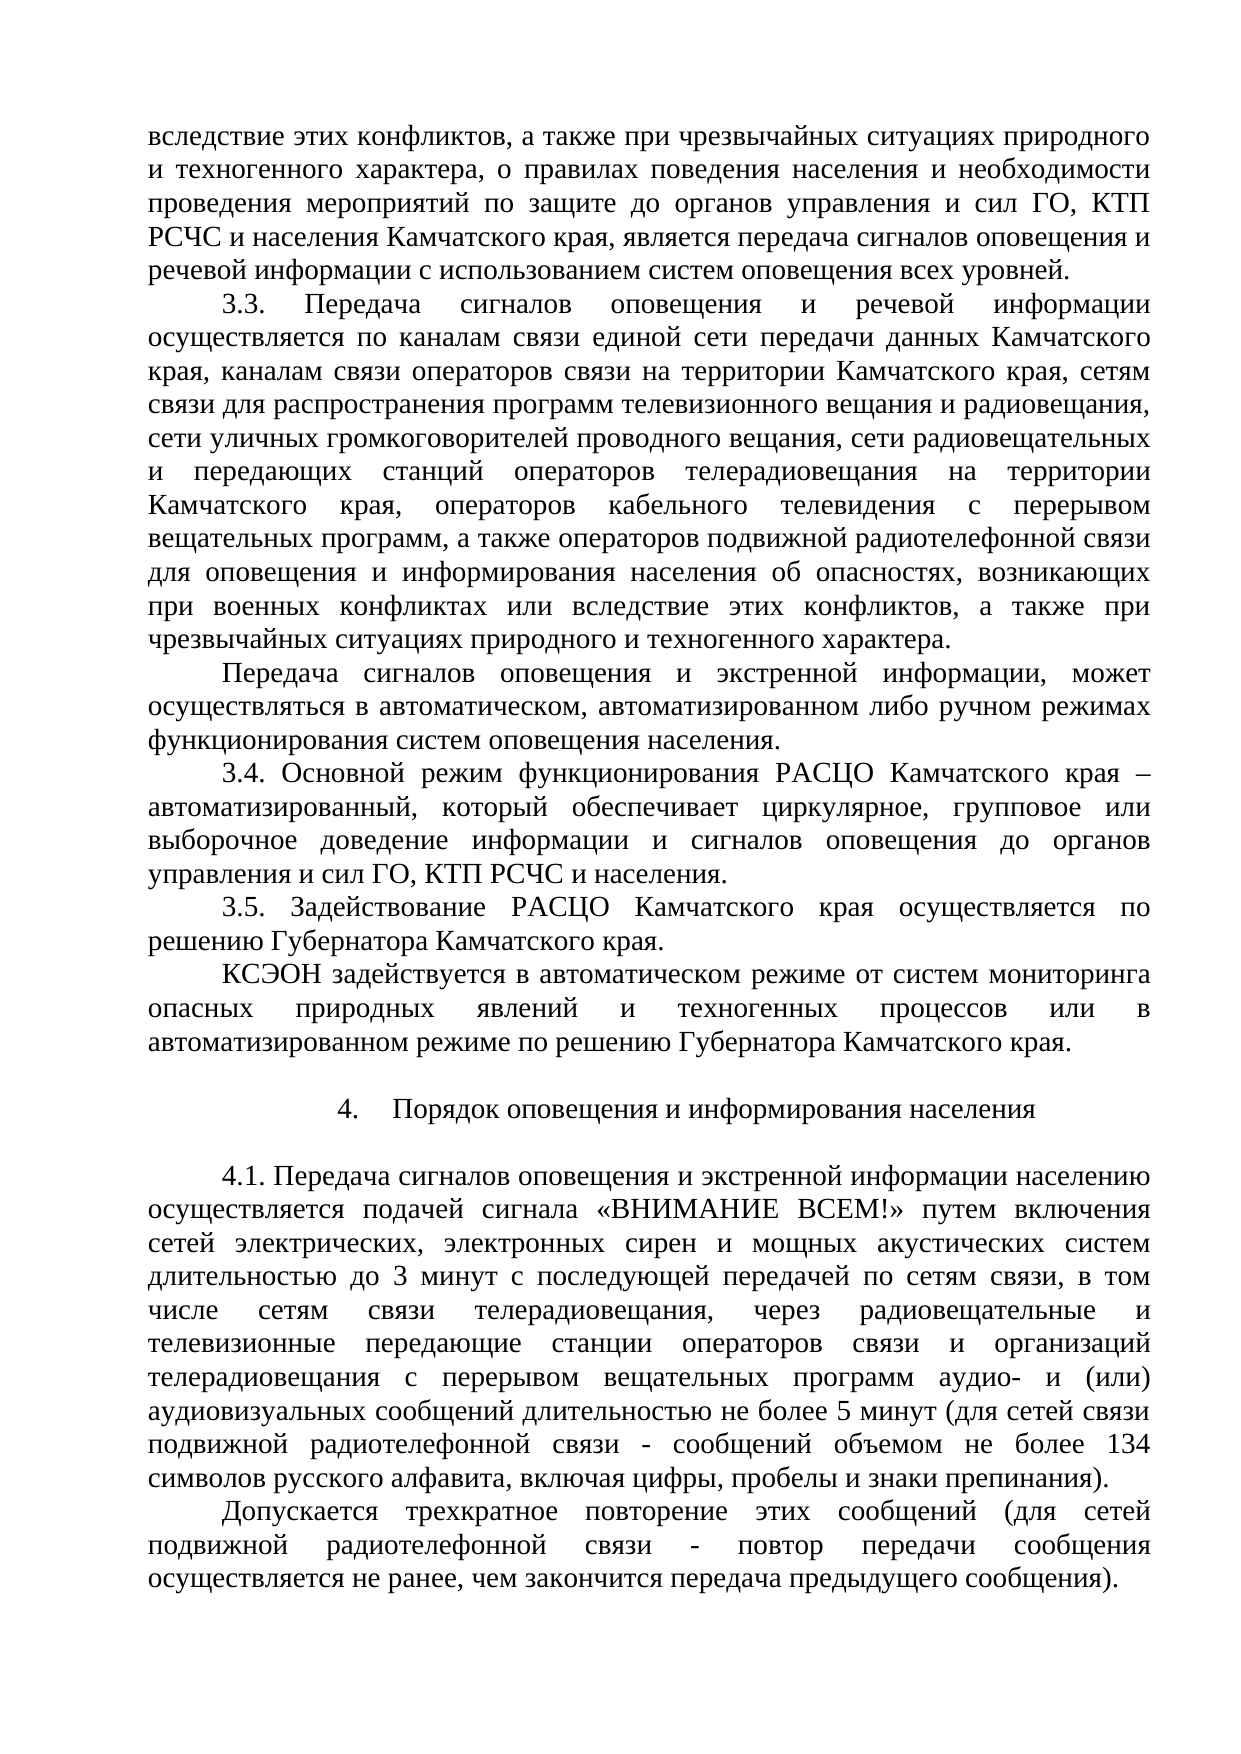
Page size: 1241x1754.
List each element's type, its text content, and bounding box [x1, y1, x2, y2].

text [148, 118, 1152, 286]
text 3.5. Задействование РАСЦО Камчатского края осуществляется по решению Губернатора Камчатского края. [148, 889, 1152, 957]
text 4.1. Передача сигналов оповещения и экстренной информации населению осуществляется подачей сигнала «ВНИМАНИЕ ВСЕМ!» путем включения сетей электрических, электронных сирен и мощных акустических систем длительностью до 3 минут с последующей передачей по сетям связи, в том числе сетям связи телерадиовещания, через радиовещательные и телевизионные передающие станции операторов связи и организаций телерадиовещания с перерывом вещательных программ аудио- и (или) аудиовизуальных сообщений длительностью не более 5 минут (для сетей связи подвижной радиотелефонной связи - сообщений объемом не более 134 символов русского алфавита, включая цифры, пробелы и знаки препинания). [148, 1158, 1152, 1493]
text 3.4. Основной режим функционирования РАСЦО Камчатского края – автоматизированный, который обеспечивает циркулярное, групповое или выборочное доведение информации и сигналов оповещения до органов управления и сил ГО, КТП РСЧС и населения. [148, 755, 1152, 889]
text 3.3. Передача сигналов оповещения и речевой информации осуществляется по каналам связи единой сети передачи данных Камчатского края, каналам связи операторов связи на территории Камчатского края, сетям связи для распространения программ телевизионного вещания и радиовещания, сети уличных громкоговорителей проводного вещания, сети радиовещательных и передающих станций операторов телерадиовещания на территории Камчатского края, операторов кабельного телевидения с перерывом вещательных программ, а также операторов подвижной радиотелефонной связи для оповещения и информирования населения об опасностях, возникающих при военных конфликтах или вследствие этих конфликтов, а также при чрезвычайных ситуациях природного и техногенного характера. [148, 286, 1152, 655]
text КСЭОН задействуется в автоматическом режиме от систем мониторинга опасных природных явлений и техногенных процессов или в автоматизированном режиме по решению Губернатора Камчатского края. [148, 957, 1152, 1057]
text Допускается трехкратное повторение этих сообщений (для сетей подвижной радиотелефонной связи - повтор передачи сообщения осуществляется не ранее, чем закончится передача предыдущего сообщения). [148, 1493, 1152, 1594]
text Передача сигналов оповещения и экстренной информации, может осуществляться в автоматическом, автоматизированном либо ручном режимах функционирования систем оповещения населения. [148, 655, 1152, 755]
text 4. Порядок оповещения и информирования населения [148, 1091, 1152, 1124]
